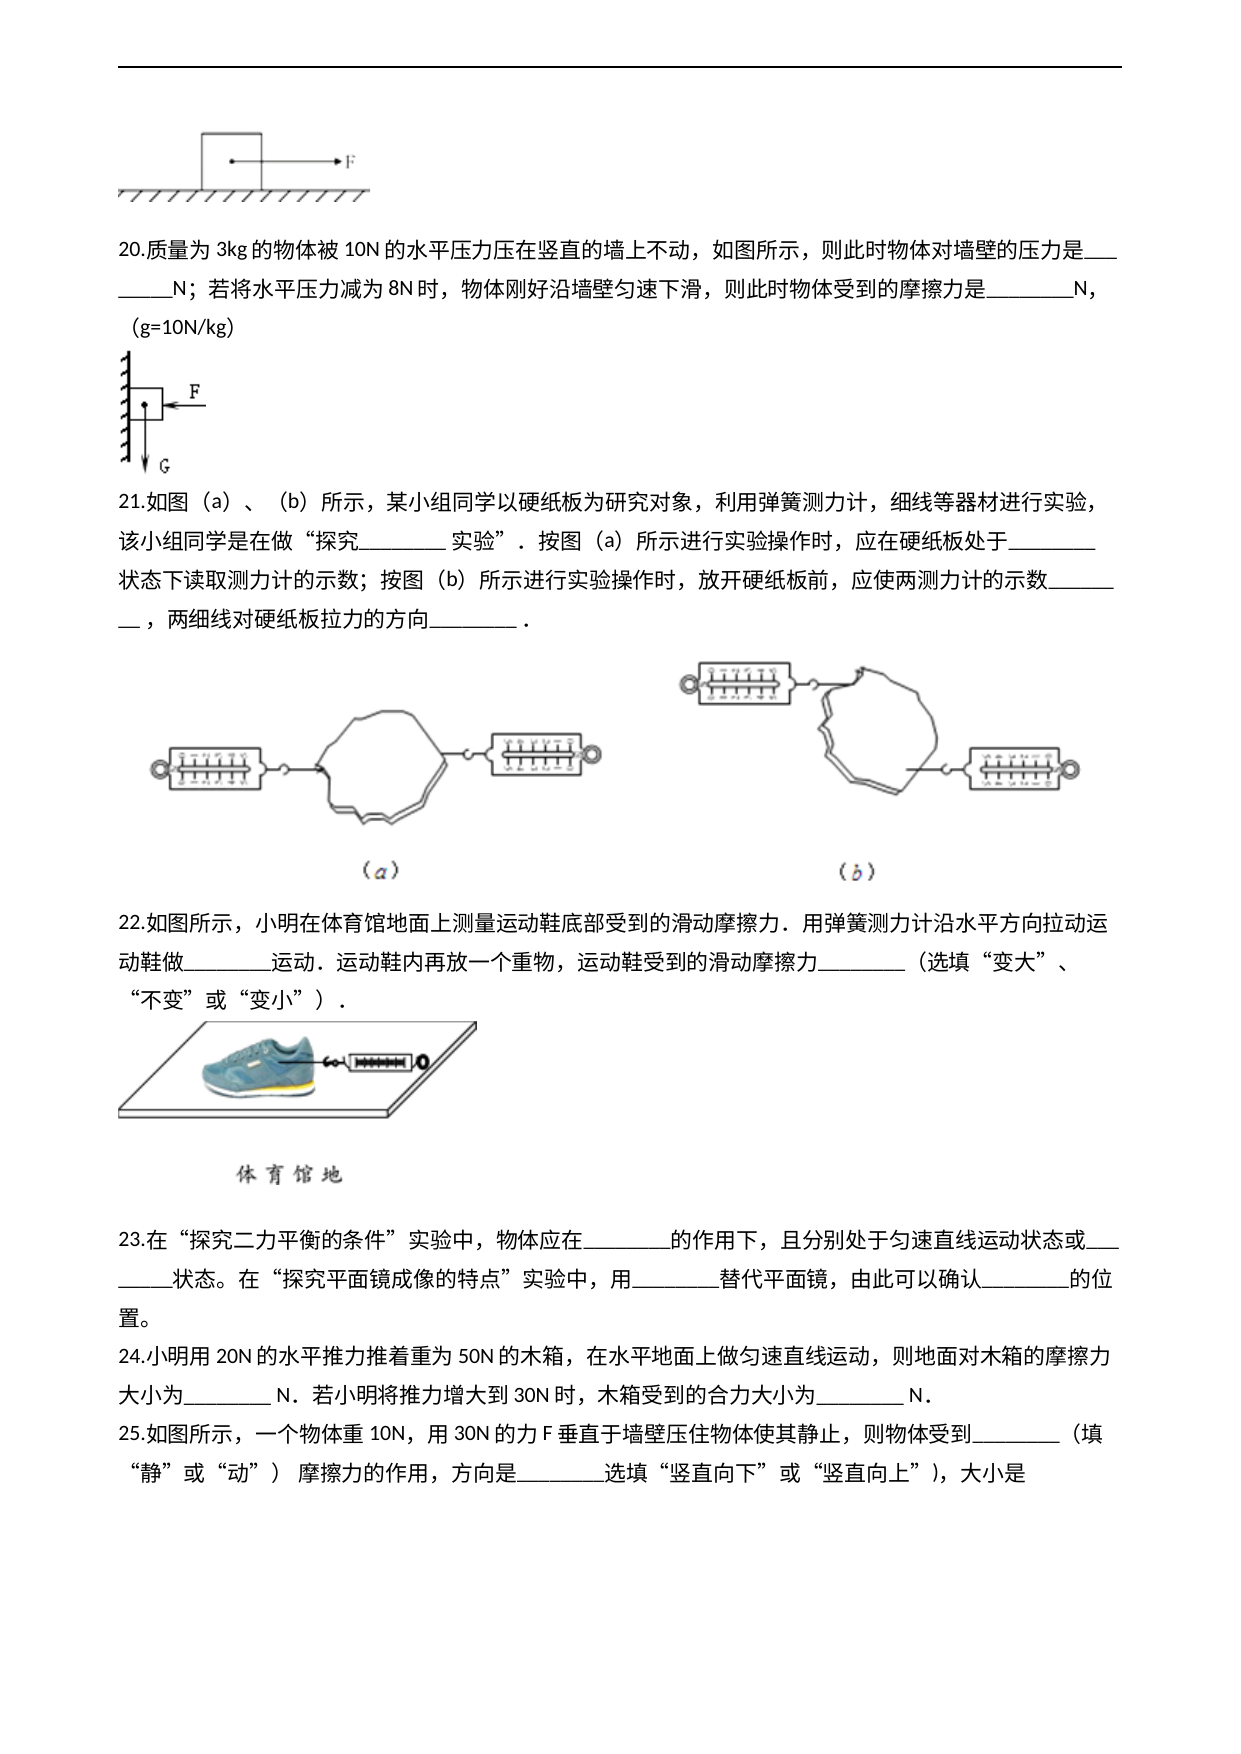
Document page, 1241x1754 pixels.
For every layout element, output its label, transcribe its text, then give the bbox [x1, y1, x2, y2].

text 20.质量为3kg的物体被10N的水平压力压在竖直的墙上不动，如图所示，则此时物体对墙壁的压力是________N；若将水平压力减为8N时，物体刚好沿墙壁匀速下滑，则此时物体受到的摩擦力是________N，（g=10N/kg） [118, 232, 1122, 343]
picture [118, 640, 1094, 895]
text 23.在“探究二力平衡的条件”实验中，物体应在________的作用下，且分别处于匀速直线运动状态或________状态。在“探究平面镜成像的特点”实验中，用________替代平面镜，由此可以确认________的位置。 [118, 1222, 1122, 1333]
text 22.如图所示，小明在体育馆地面上测量运动鞋底部受到的滑动摩擦力．用弹簧测力计沿水平方向拉动运动鞋做________运动．运动鞋内再放一个重物，运动鞋受到的滑动摩擦力________（选填“变大”、“不变”或“变小”）． [118, 905, 1122, 1016]
picture [118, 129, 371, 202]
text 24.小明用20N的水平推力推着重为50N的木箱，在水平地面上做匀速直线运动，则地面对木箱的摩擦力大小为________ N．若小明将推力增大到30N时，木箱受到的合力大小为________ N． [118, 1339, 1122, 1410]
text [118, 1417, 1122, 1488]
text 21.如图（a）、（b）所示，某小组同学以硬纸板为研究对象，利用弹簧测力计，细线等器材进行实验，该小组同学是在做“探究________ 实验”．按图（a）所示进行实验操作时，应在硬纸板处于________ 状态下读取测力计的示数；按图（b）所示进行实验操作时，放开硬纸板前，应使两测力计的示数________ ，两细线对硬纸板拉力的方向________ ． [118, 484, 1122, 634]
picture [118, 1021, 477, 1185]
picture [118, 348, 206, 475]
